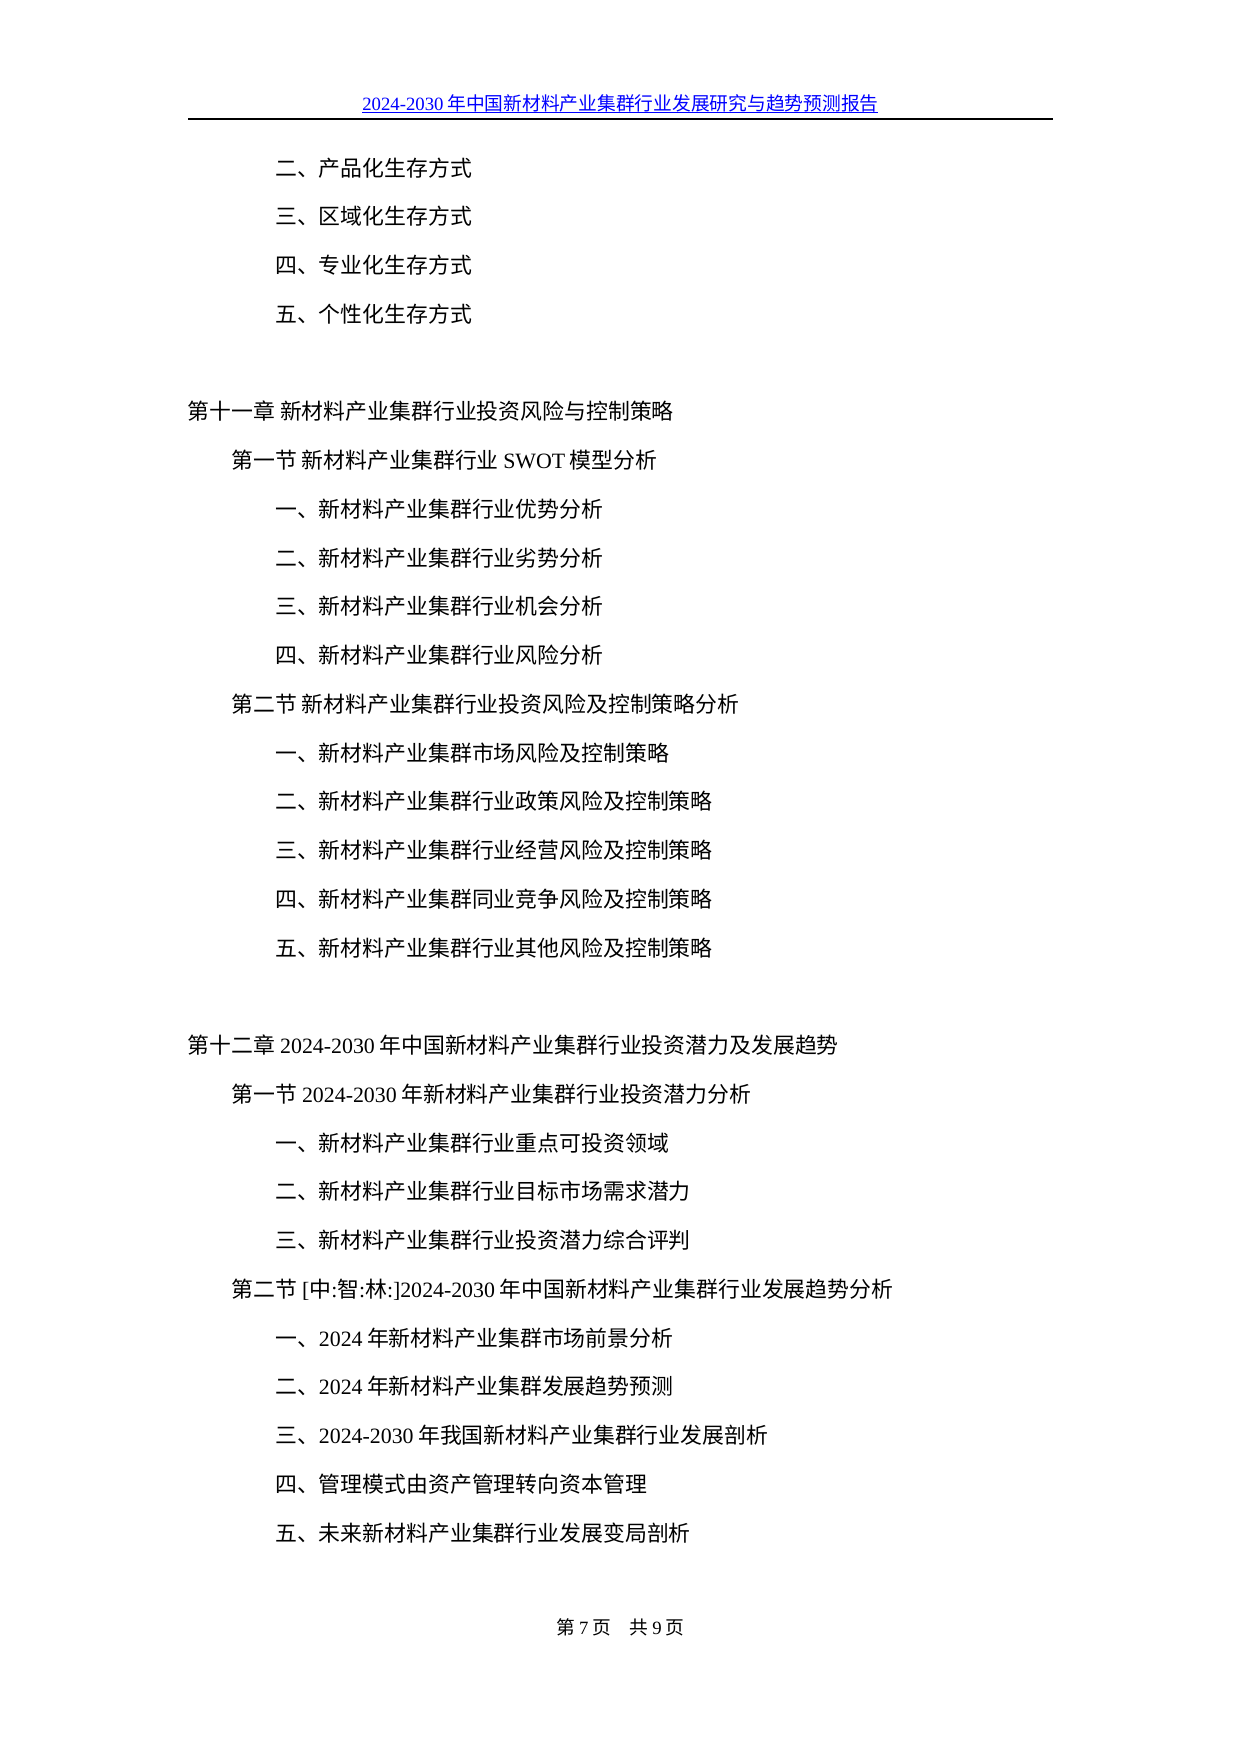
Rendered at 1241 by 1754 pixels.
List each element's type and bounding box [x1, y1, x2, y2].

text [187, 150, 1053, 1548]
